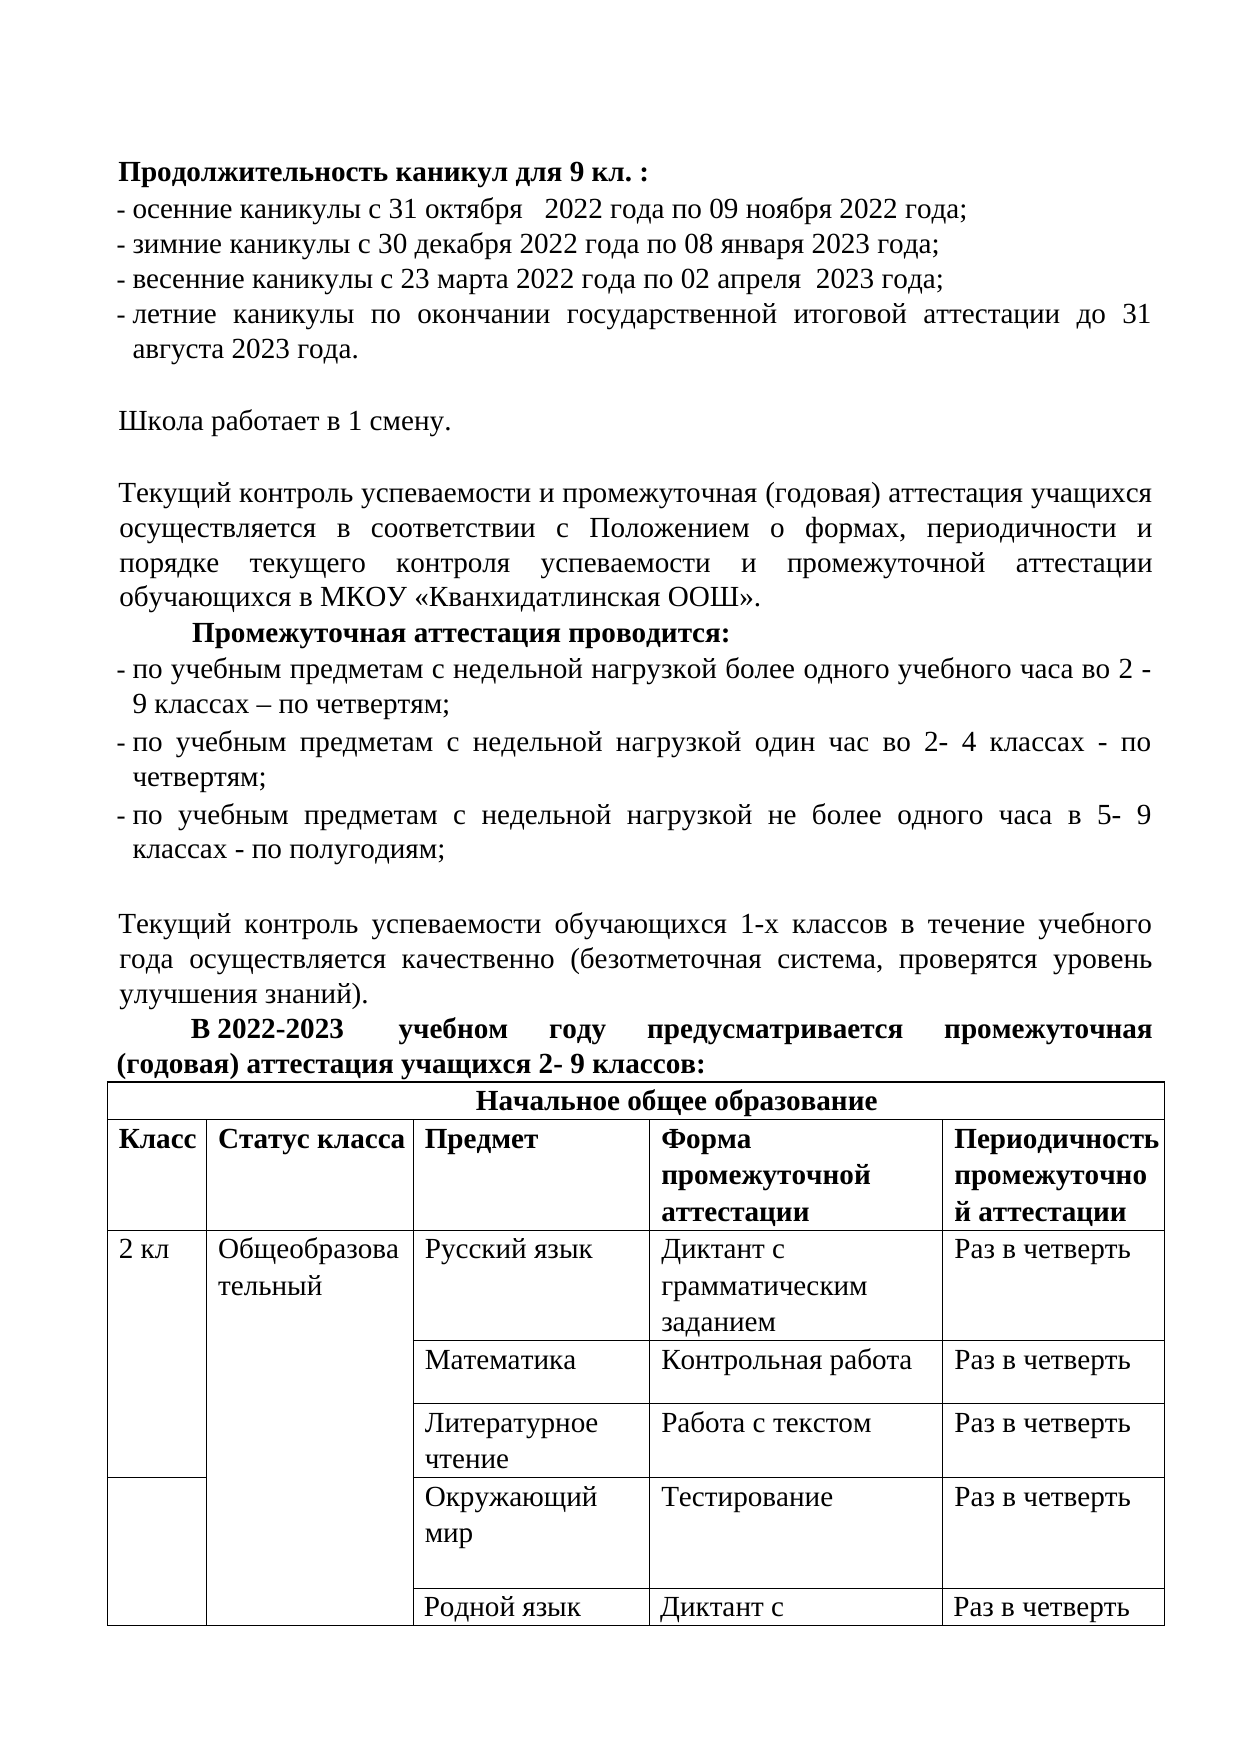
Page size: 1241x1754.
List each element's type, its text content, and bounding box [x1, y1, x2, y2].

list весенние каникулы с 23 марта 2022 года по 02 апреля 2023 года; [116, 261, 1153, 295]
table_cell Тестирование [650, 1478, 942, 1587]
table_cell Раз в четверть [943, 1589, 1164, 1625]
table_cell Литературное чтение [414, 1404, 649, 1477]
table_cell Контрольная работа [650, 1341, 942, 1403]
list по учебным предметам с недельной нагрузкой один час во 2- 4 классах - по четвертям; [116, 724, 1153, 792]
list летние каникулы по окончании государственной итоговой аттестации до 31 августа 2023 года. [116, 297, 1153, 365]
table_cell Общеобразовательный [207, 1231, 413, 1625]
table_cell Раз в четверть [943, 1231, 1164, 1340]
table_cell Класс [108, 1120, 206, 1229]
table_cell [650, 1589, 942, 1625]
list осенние каникулы с 31 октября 2022 года по 09 ноября 2022 года; [116, 191, 1153, 224]
table_cell Работа с текстом [650, 1404, 942, 1477]
text Текущий контроль успеваемости и промежуточная (годовая) аттестация учащихся осуществляется в соответствии с Положением о формах, периодичности и порядке текущего контроля успеваемости и промежуточной аттестации обучающихся в МКОУ «Кванхидатлинская ООШ». [118, 475, 1153, 613]
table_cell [414, 1589, 649, 1625]
list по учебным предметам с недельной нагрузкой не более одного часа в 5- 9 классах - по полугодиям; [116, 797, 1153, 865]
table_cell Периодичность промежуточной аттестации [943, 1120, 1164, 1229]
table_cell 2 кл [108, 1231, 206, 1477]
table_cell Раз в четверть [943, 1478, 1164, 1587]
list по учебным предметам с недельной нагрузкой более одного учебного часа во 2 - 9 классах – по четвертям; [116, 651, 1153, 719]
text Промежуточная аттестация проводится: [192, 615, 845, 648]
text В 2022-2023 учебном году предусматривается промежуточная (годовая) аттестация учащихся 2- 9 классов: [116, 1011, 1153, 1080]
table_header Начальное общее образование [108, 1083, 1164, 1119]
list зимние каникулы с 30 декабря 2022 года по 08 января 2023 года; [116, 226, 1153, 259]
text Школа работает в 1 смену. [118, 403, 1165, 436]
table_cell Статус класса [207, 1120, 413, 1229]
table_cell Диктант с грамматическим заданием [650, 1231, 942, 1340]
table_cell Русский язык [414, 1231, 649, 1340]
table_cell [108, 1478, 206, 1625]
table_cell Раз в четверть [943, 1341, 1164, 1403]
table_cell Математика [414, 1341, 649, 1403]
text Текущий контроль успеваемости обучающихся 1-х классов в течение учебного года осуществляется качественно (безотметочная система, проверятся уровень улучшения знаний). [118, 906, 1153, 1009]
text Продолжительность каникул для 9 кл. : [118, 154, 1165, 188]
table_cell Форма промежуточной аттестации [650, 1120, 942, 1229]
table_cell Предмет [414, 1120, 649, 1229]
table_cell Окружающий мир [414, 1478, 649, 1587]
table_cell Раз в четверть [943, 1404, 1164, 1477]
